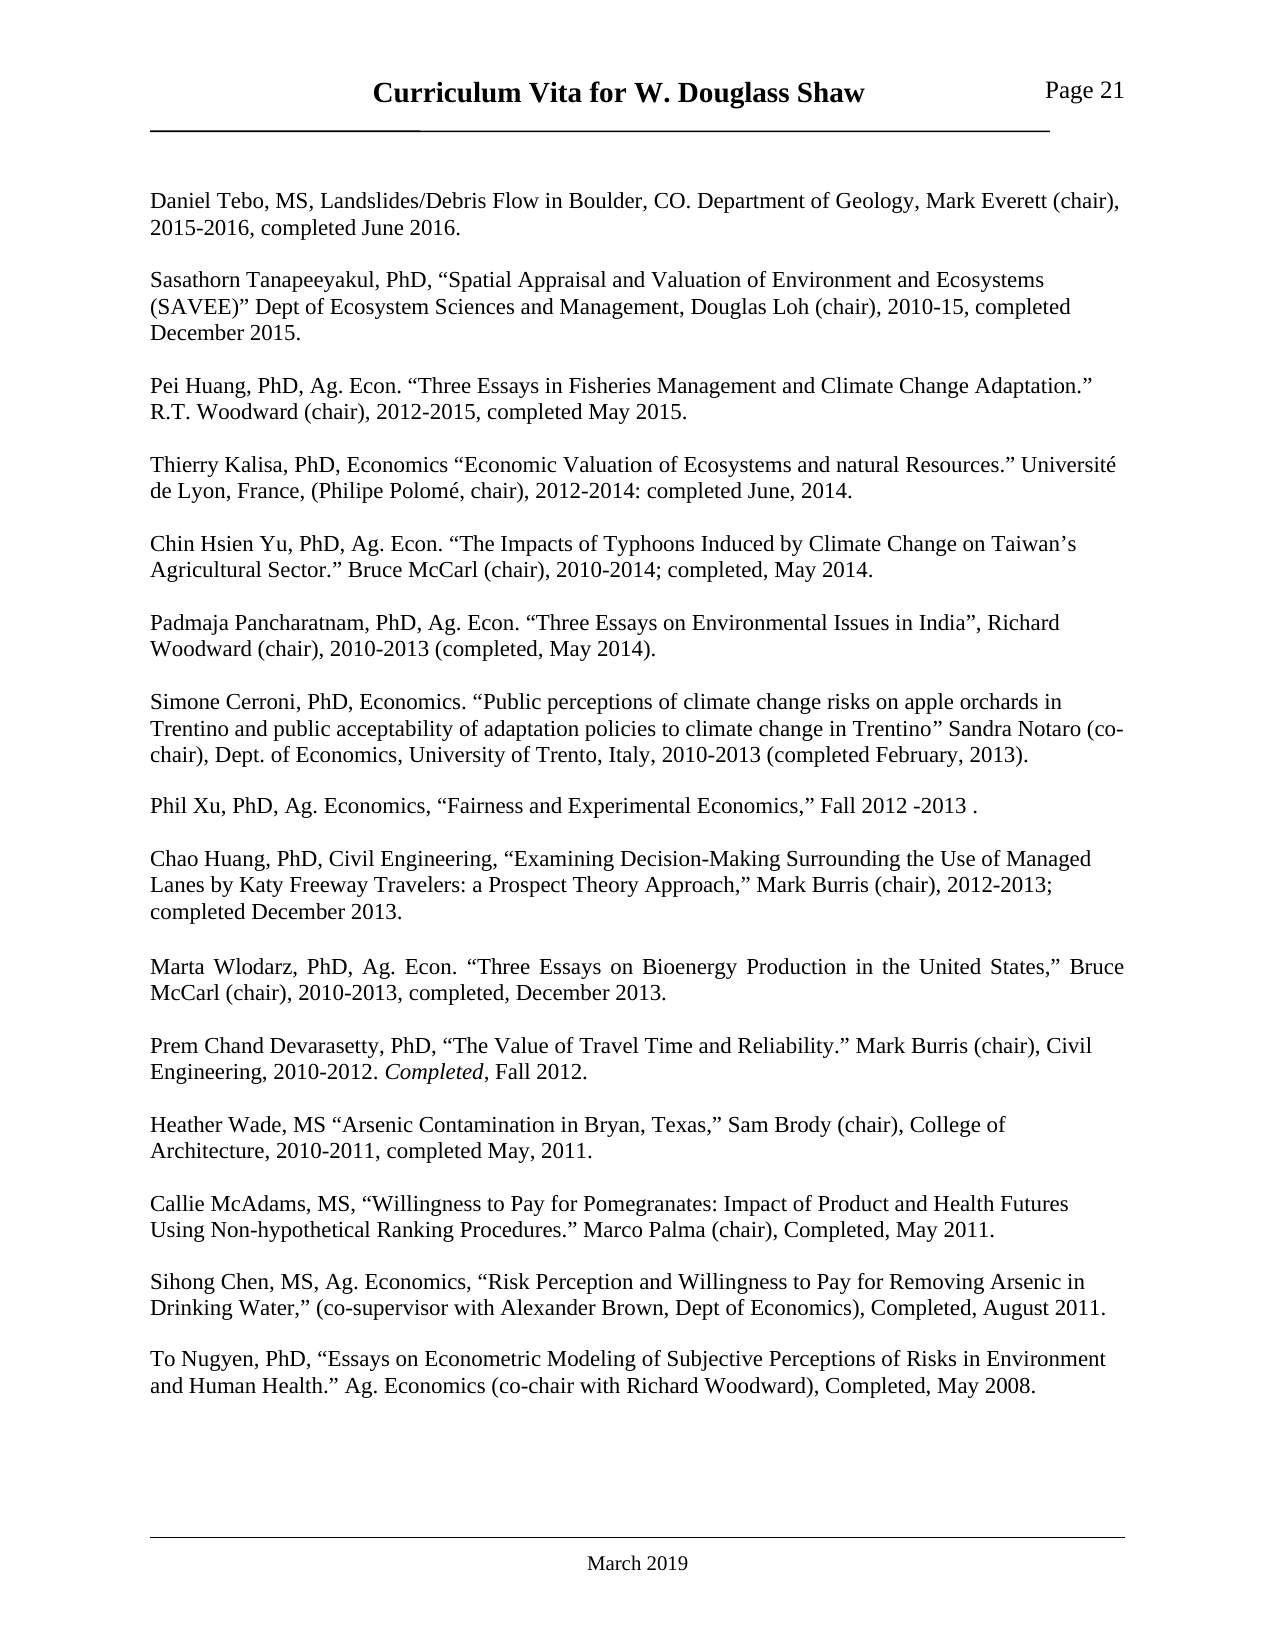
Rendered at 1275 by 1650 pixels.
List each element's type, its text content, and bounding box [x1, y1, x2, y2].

title To Nugyen, PhD, “Essays on Econometric Modeling of Subjective Perceptions of Risks in Environment and Human Health.” Ag. Economics (co-chair with Richard Woodward), Completed, May 2008. [150, 1345, 1125, 1398]
text Simone Cerroni, PhD, Economics. “Public perceptions of climate change risks on apple orchards in Trentino and public acceptability of adaptation policies to climate change in Trentino” Sandra Notaro (co-chair), Dept. of Economics, University of Trento, Italy, 2010-2013 (completed February, 2013). [150, 688, 1125, 767]
text Callie McAdams, MS, “Willingness to Pay for Pomegranates: Impact of Product and Health Futures Using Non-hypothetical Ranking Procedures.” Marco Palma (chair), Completed, May 2011. [150, 1190, 1125, 1243]
text Padmaja Pancharatnam, PhD, Ag. Econ. “Three Essays on Environmental Issues in India”, Richard Woodward (chair), 2010-2013 (completed, May 2014). [150, 609, 1125, 662]
text Chao Huang, PhD, Civil Engineering, “Examining Decision-Making Surrounding the Use of Managed Lanes by Katy Freeway Travelers: a Prospect Theory Approach,” Mark Burris (chair), 2012-2013; completed December 2013. [150, 845, 1125, 953]
text Sasathorn Tanapeeyakul, PhD, “Spatial Appraisal and Valuation of Environment and Ecosystems (SAVEE)” Dept of Ecosystem Sciences and Management, Douglas Loh (chair), 2010-15, completed December 2015. [150, 267, 1125, 346]
title Phil Xu, PhD, Ag. Economics, “Fairness and Experimental Economics,” Fall 2012 -2013 . [150, 792, 1125, 819]
text Daniel Tebo, MS, Landslides/Debris Flow in Boulder, CO. Department of Geology, Mark Everett (chair), 2015-2016, completed June 2016. [150, 187, 1125, 240]
text Marta Wlodarz, PhD, Ag. Econ. “Three Essays on Bioenergy Production in the United States,” Bruce McCarl (chair), 2010-2013, completed, December 2013. [150, 953, 1125, 1006]
text Chin Hsien Yu, PhD, Ag. Econ. “The Impacts of Typhoons Induced by Climate Change on Taiwan’s Agricultural Sector.” Bruce McCarl (chair), 2010-2014; completed, May 2014. [150, 530, 1125, 583]
text Prem Chand Devarasetty, PhD, “The Value of Travel Time and Reliability.” Mark Burris (chair), Civil Engineering, 2010-2012. Completed, Fall 2012. [150, 1032, 1125, 1084]
text Heather Wade, MS “Arsenic Contamination in Bryan, Texas,” Sam Brody (chair), College of Architecture, 2010-2011, completed May, 2011. [150, 1111, 1125, 1164]
title Sihong Chen, MS, Ag. Economics, “Risk Perception and Willingness to Pay for Removing Arsenic in Drinking Water,” (co-supervisor with Alexander Brown, Dept of Economics), Completed, August 2011. [150, 1268, 1125, 1320]
text Thierry Kalisa, PhD, Economics “Economic Valuation of Ecosystems and natural Resources.” Université de Lyon, France, (Philipe Polomé, chair), 2012-2014: completed June, 2014. [150, 451, 1125, 504]
text Pei Huang, PhD, Ag. Econ. “Three Essays in Fisheries Management and Climate Change Adaptation.” R.T. Woodward (chair), 2012-2015, completed May 2015. [150, 372, 1125, 425]
